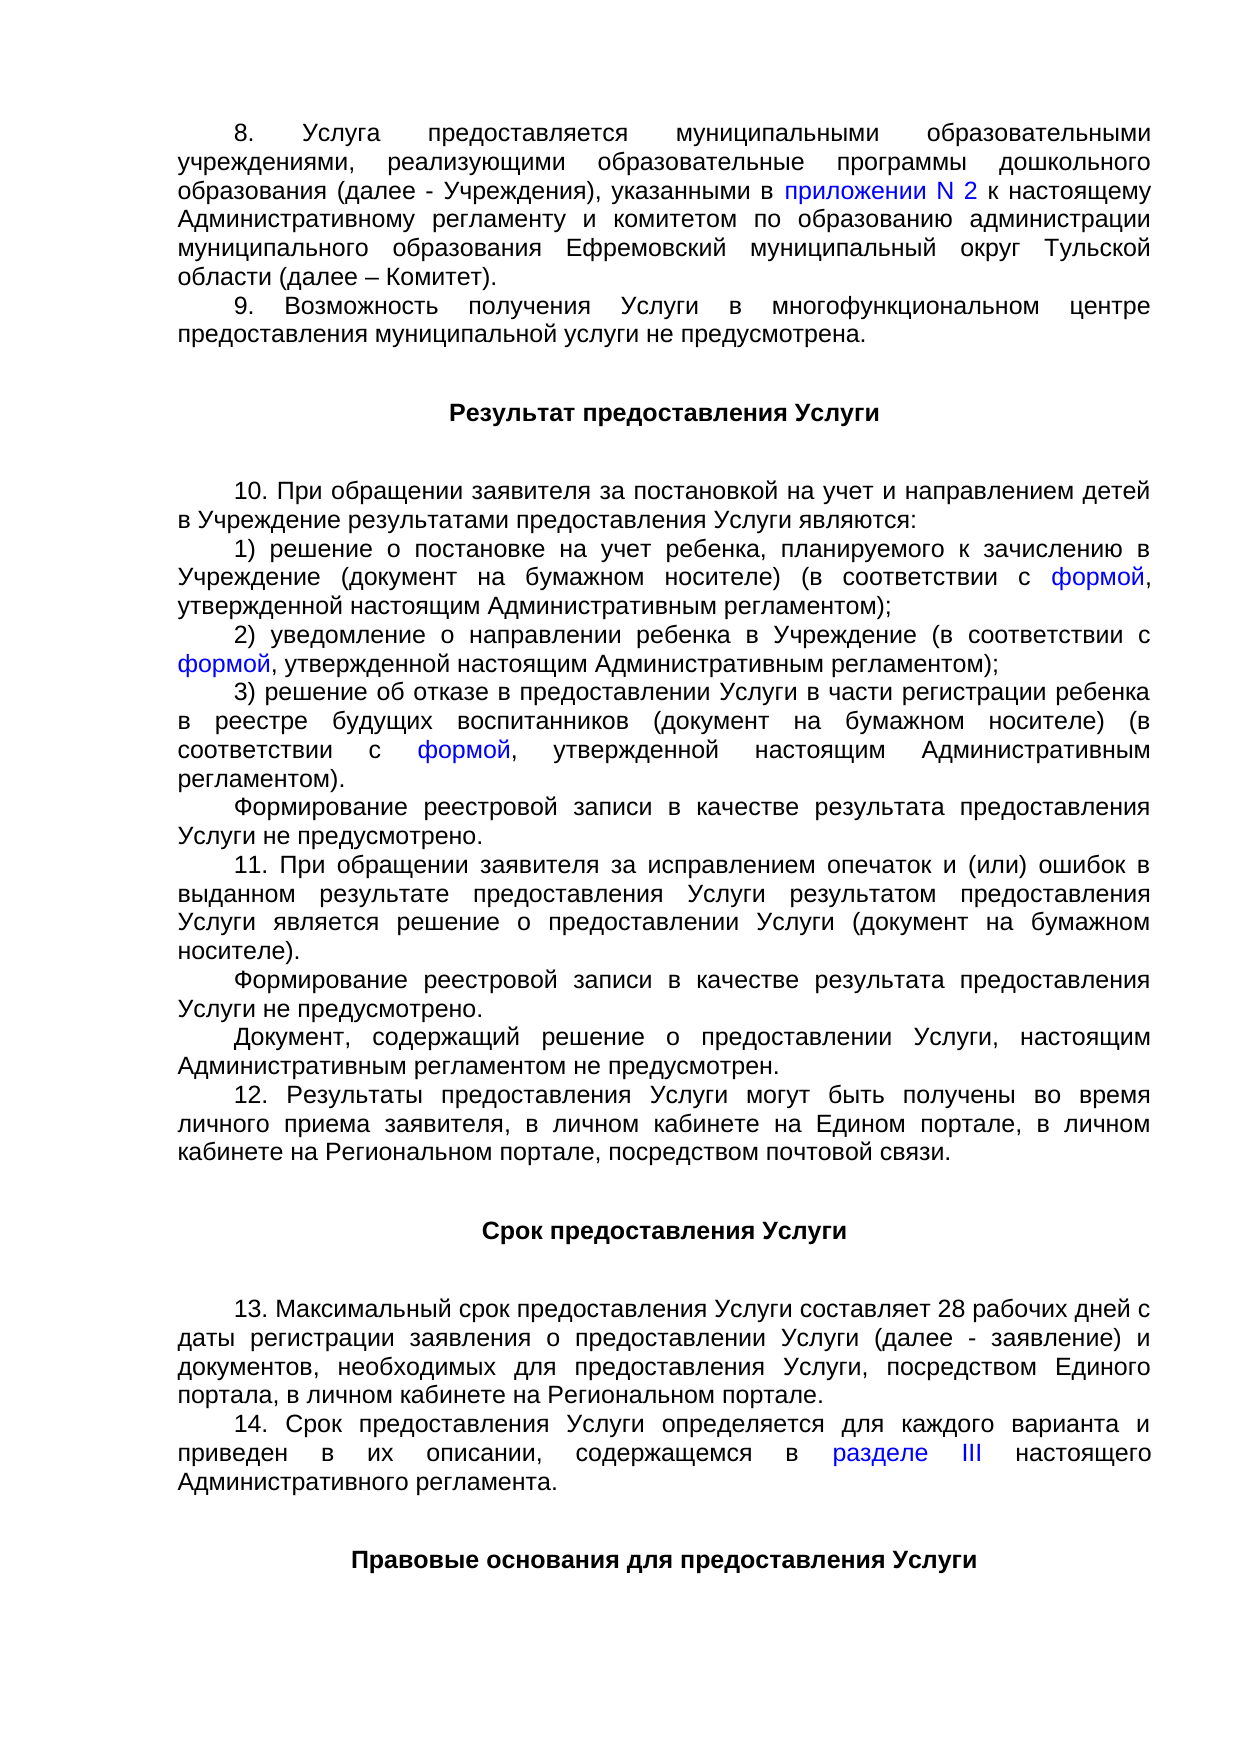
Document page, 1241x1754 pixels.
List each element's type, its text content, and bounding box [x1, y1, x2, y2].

text 2) уведомление о направлении ребенка в Учреждение (в соответствии с формой, утвержденной настоящим Административным регламентом); [177, 620, 1152, 677]
text 10. При обращении заявителя за постановкой на учет и направлением детей в Учреждение результатами предоставления Услуги являются: [177, 476, 1152, 533]
text 8. Услуга предоставляется муниципальными образовательными учреждениями, реализующими образовательные программы дошкольного образования (далее - Учреждения), указанными в приложении N 2 к настоящему Административному регламенту и комитетом по образованию администрации муниципального образования Ефремовский муниципальный округ Тульской области (далее – Комитет). [177, 118, 1152, 291]
text Формирование реестровой записи в качестве результата предоставления Услуги не предусмотрено. [177, 792, 1152, 850]
text 14. Срок предоставления Услуги определяется для каждого варианта и приведен в их описании, содержащемся в разделе III настоящего Административного регламента. [177, 1409, 1152, 1495]
title Правовые основания для предоставления Услуги [177, 1545, 1152, 1573]
text 9. Возможность получения Услуги в многофункциональном центре предоставления муниципальной услуги не предусмотрена. [177, 291, 1152, 348]
text 3) решение об отказе в предоставлении Услуги в части регистрации ребенка в реестре будущих воспитанников (документ на бумажном носителе) (в соответствии с формой, утвержденной настоящим Административным регламентом). [177, 677, 1152, 792]
text 12. Результаты предоставления Услуги могут быть получены во время личного приема заявителя, в личном кабинете на Едином портале, в личном кабинете на Региональном портале, посредством почтовой связи. [177, 1080, 1152, 1166]
text 11. При обращении заявителя за исправлением опечаток и (или) ошибок в выданном результате предоставления Услуги результатом предоставления Услуги является решение о предоставлении Услуги (документ на бумажном носителе). [177, 850, 1152, 965]
text Формирование реестровой записи в качестве результата предоставления Услуги не предусмотрено. [177, 965, 1152, 1022]
text 1) решение о постановке на учет ребенка, планируемого к зачислению в Учреждение (документ на бумажном носителе) (в соответствии с формой, утвержденной настоящим Административным регламентом); [177, 533, 1152, 620]
text 13. Максимальный срок предоставления Услуги составляет 28 рабочих дней с даты регистрации заявления о предоставлении Услуги (далее - заявление) и документов, необходимых для предоставления Услуги, посредством Единого портала, в личном кабинете на Региональном портале. [177, 1294, 1152, 1409]
title Результат предоставления Услуги [177, 398, 1152, 426]
title Срок предоставления Услуги [177, 1216, 1152, 1244]
text Документ, содержащий решение о предоставлении Услуги, настоящим Административным регламентом не предусмотрен. [177, 1022, 1152, 1080]
